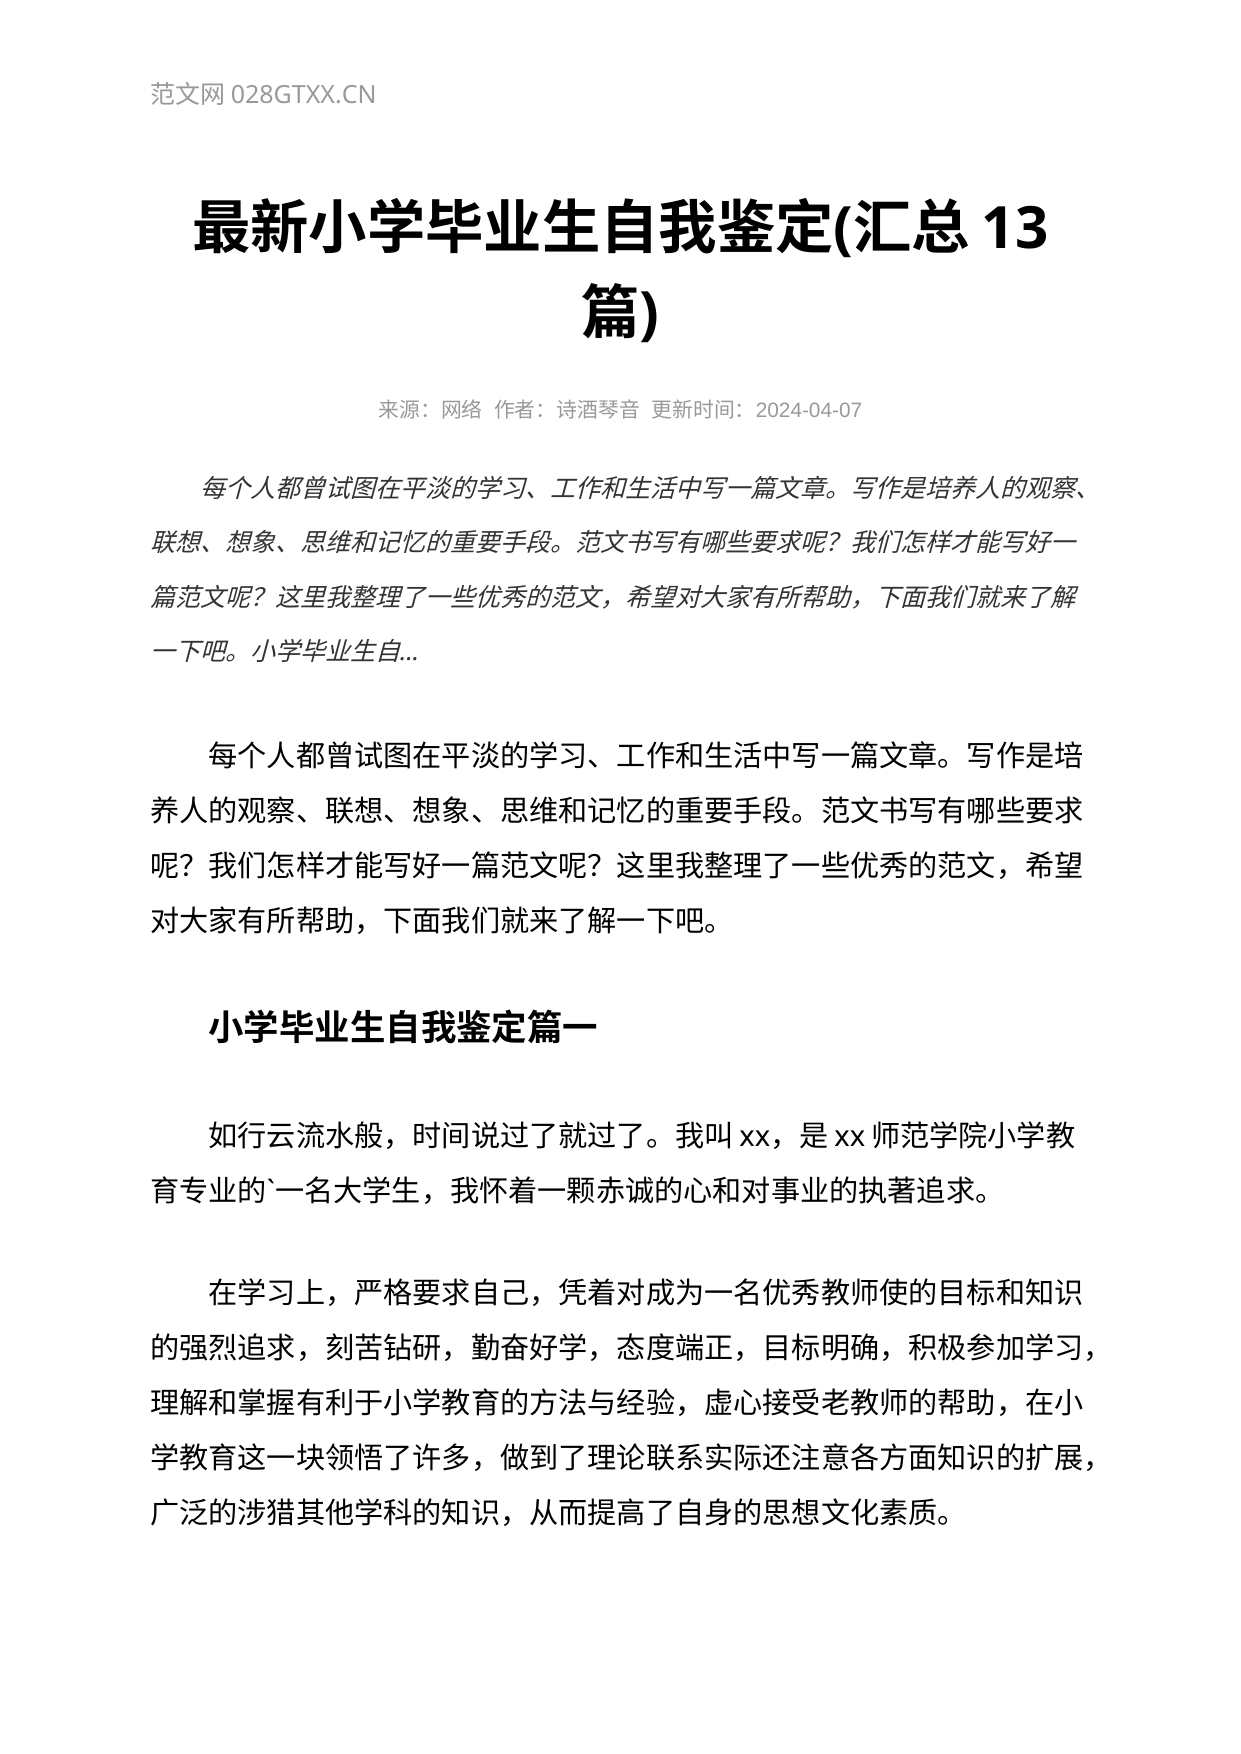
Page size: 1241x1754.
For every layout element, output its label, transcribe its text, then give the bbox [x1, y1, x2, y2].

text 每个人都曾试图在平淡的学习、工作和生活中写一篇文章。写作是培养人的观察、联想、想象、思维和记忆的重要手段。范文书写有哪些要求呢？我们怎样才能写好一篇范文呢？这里我整理了一些优秀的范文，希望对大家有所帮助，下面我们就来了解一下吧。 [150, 733, 1090, 940]
text 如行云流水般，时间说过了就过了。我叫xx，是xx师范学院小学教育专业的`一名大学生，我怀着一颗赤诚的心和对事业的执著追求。 [150, 1113, 1090, 1210]
subtitle 最新小学毕业生自我鉴定(汇总13篇) [150, 181, 1090, 351]
text 每个人都曾试图在平淡的学习、工作和生活中写一篇文章。写作是培养人的观察、联想、想象、思维和记忆的重要手段。范文书写有哪些要求呢？我们怎样才能写好一篇范文呢？这里我整理了一些优秀的范文，希望对大家有所帮助，下面我们就来了解一下吧。小学毕业生自... [150, 468, 1090, 668]
text 来源：网络 作者：诗酒琴音 更新时间：2024-04-07 [150, 398, 1090, 422]
text 在学习上，严格要求自己，凭着对成为一名优秀教师使的目标和知识的强烈追求，刻苦钻研，勤奋好学，态度端正，目标明确，积极参加学习，理解和掌握有利于小学教育的方法与经验，虚心接受老教师的帮助，在小学教育这一块领悟了许多，做到了理论联系实际还注意各方面知识的扩展，广泛的涉猎其他学科的知识，从而提高了自身的思想文化素质。 [150, 1270, 1090, 1532]
text 小学毕业生自我鉴定篇一 [150, 999, 1090, 1051]
